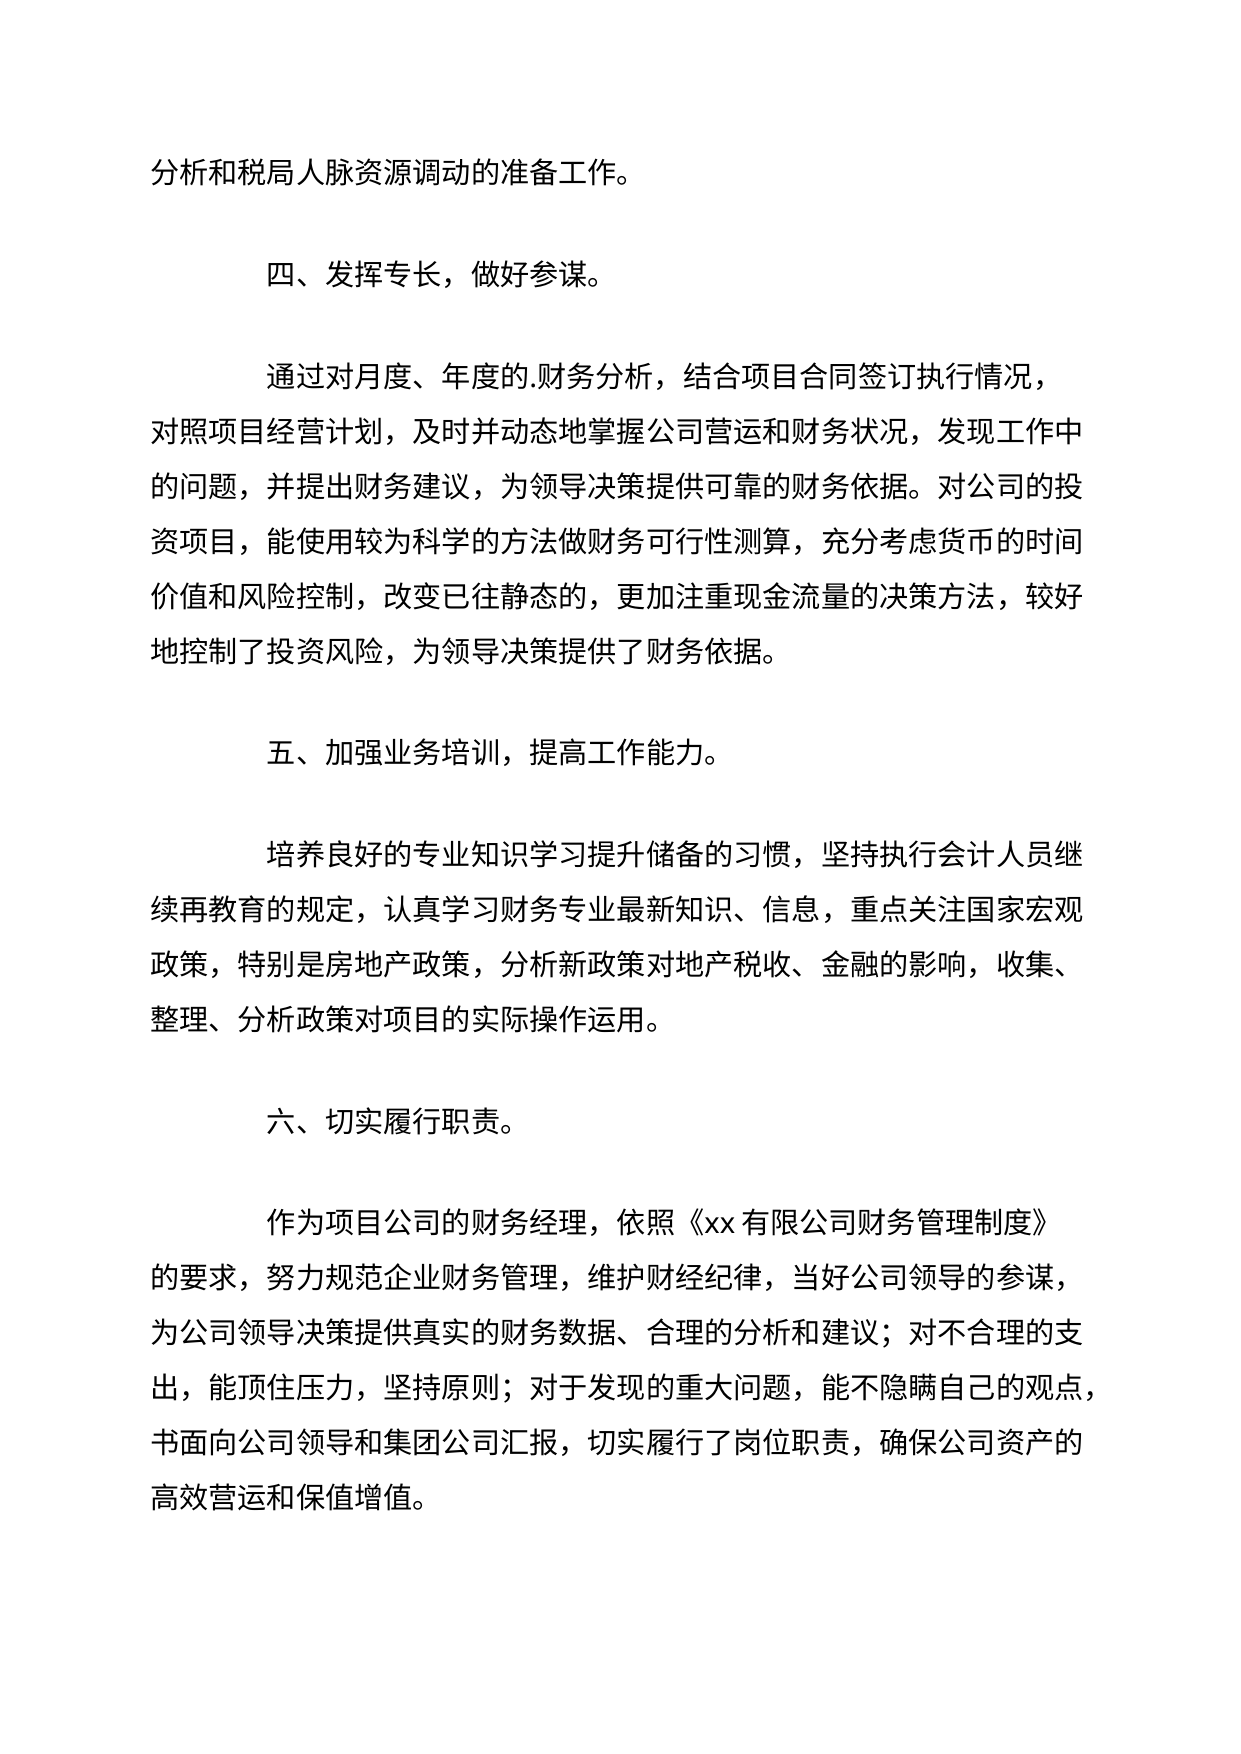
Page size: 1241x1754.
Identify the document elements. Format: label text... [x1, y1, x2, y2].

text 培养良好的专业知识学习提升储备的习惯，坚持执行会计人员继续再教育的规定，认真学习财务专业最新知识、信息，重点关注国家宏观政策，特别是房地产政策，分析新政策对地产税收、金融的影响，收集、整理、分析政策对项目的实际操作运用。 [150, 832, 1090, 1039]
text 六、切实履行职责。 [150, 1098, 1090, 1140]
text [150, 150, 1090, 192]
text 四、发挥专长，做好参谋。 [150, 252, 1090, 294]
text 五、加强业务培训，提高工作能力。 [150, 730, 1090, 772]
text 通过对月度、年度的.财务分析，结合项目合同签订执行情况，对照项目经营计划，及时并动态地掌握公司营运和财务状况，发现工作中的问题，并提出财务建议，为领导决策提供可靠的财务依据。对公司的投资项目，能使用较为科学的方法做财务可行性测算，充分考虑货币的时间价值和风险控制，改变已往静态的，更加注重现金流量的决策方法，较好地控制了投资风险，为领导决策提供了财务依据。 [150, 353, 1090, 670]
text 作为项目公司的财务经理，依照《xx有限公司财务管理制度》的要求，努力规范企业财务管理，维护财经纪律，当好公司领导的参谋，为公司领导决策提供真实的财务数据、合理的分析和建议；对不合理的支出，能顶住压力，坚持原则；对于发现的重大问题，能不隐瞒自己的观点，书面向公司领导和集团公司汇报，切实履行了岗位职责，确保公司资产的高效营运和保值增值。 [150, 1200, 1090, 1517]
